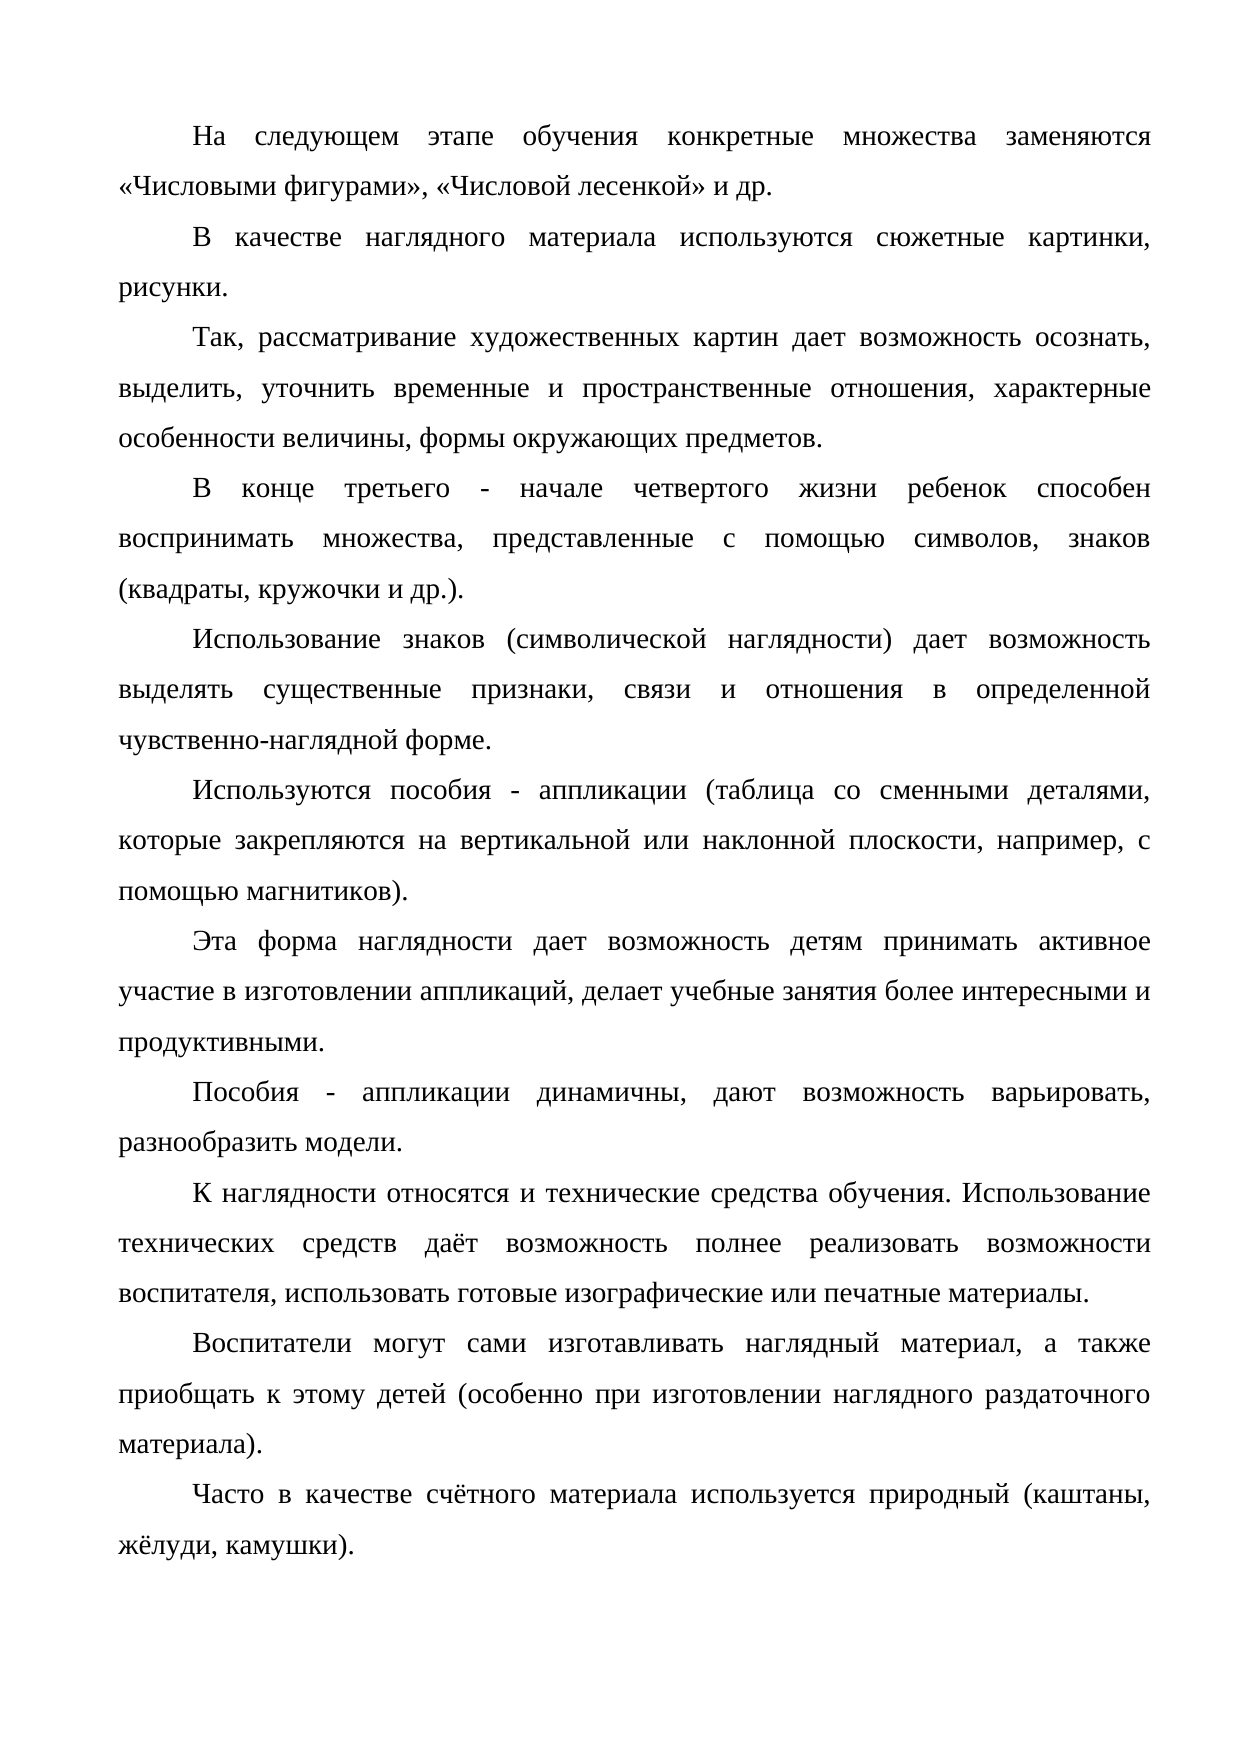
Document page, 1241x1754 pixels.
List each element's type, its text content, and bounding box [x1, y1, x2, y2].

text К наглядности относятся и технические средства обучения. Использование технических средств даёт возможность полнее реализовать возможности воспитателя, использовать готовые изографические или печатные материалы. [118, 1175, 1152, 1309]
text Воспитатели могут сами изготавливать наглядный материал, а также приобщать к этому детей (особенно при изготовлении наглядного раздаточного материала). [118, 1326, 1152, 1460]
text Так, рассматривание художественных картин дает возможность осознать, выделить, уточнить временные и пространственные отношения, характерные особенности величины, формы окружающих предметов. [118, 319, 1152, 453]
text В конце третьего - начале четвертого жизни ребенок способен воспринимать множества, представленные с помощью символов, знаков (квадраты, кружочки и др.). [118, 470, 1152, 604]
text В качестве наглядного материала используются сюжетные картинки, рисунки. [118, 219, 1152, 303]
text Эта форма наглядности дает возможность детям принимать активное участие в изготовлении аппликаций, делает учебные занятия более интересными и продуктивными. [118, 923, 1152, 1057]
text Использование знаков (символической наглядности) дает возможность выделять существенные признаки, связи и отношения в определенной чувственно-наглядной форме. [118, 621, 1152, 755]
text Пособия - аппликации динамичны, дают возможность варьировать, разнообразить модели. [118, 1074, 1152, 1158]
text Часто в качестве счётного материала используется природный (каштаны, жёлуди, камушки). [118, 1477, 1152, 1560]
text На следующем этапе обучения конкретные множества заменяются «Числовыми фигурами», «Числовой лесенкой» и др. [118, 118, 1152, 202]
text Используются пособия - аппликации (таблица со сменными деталями, которые закрепляются на вертикальной или наклонной плоскости, например, с помощью магнитиков). [118, 772, 1152, 906]
